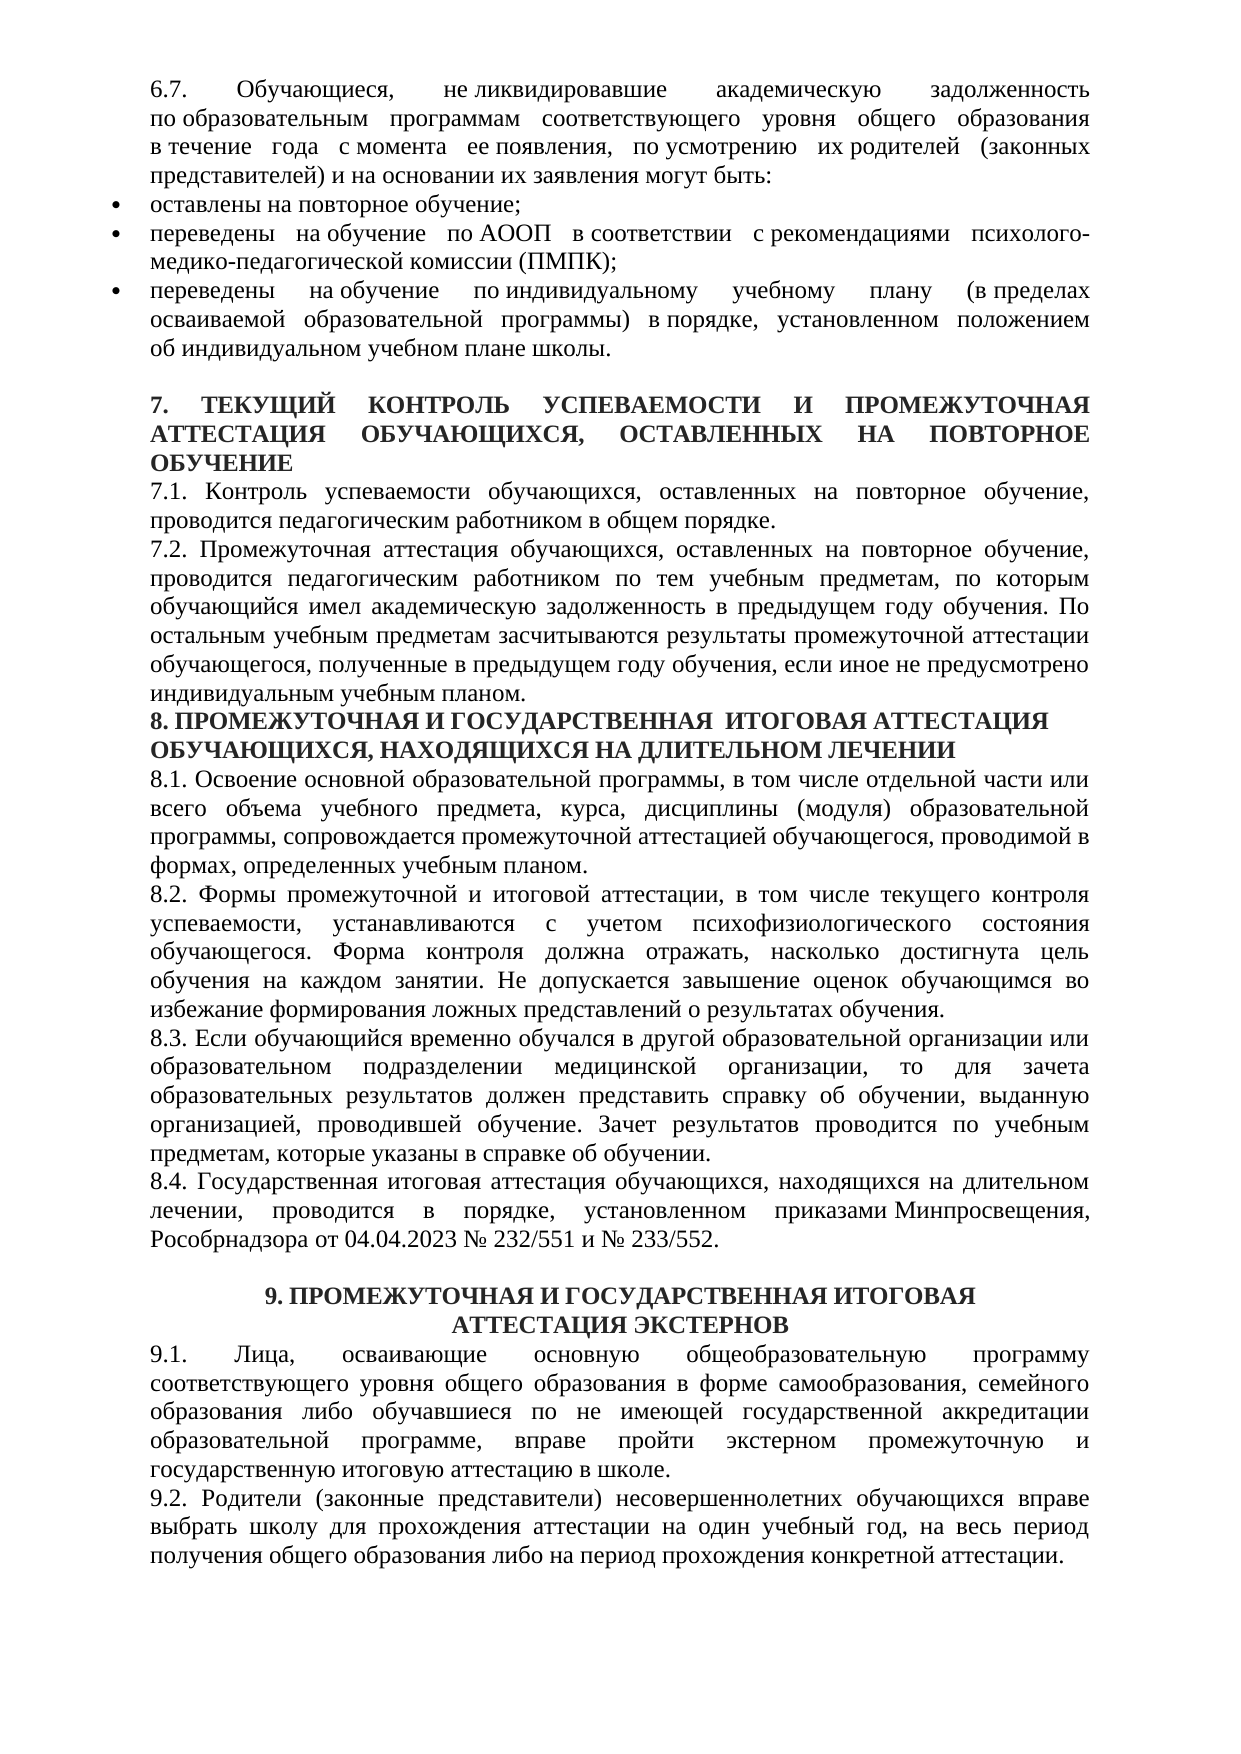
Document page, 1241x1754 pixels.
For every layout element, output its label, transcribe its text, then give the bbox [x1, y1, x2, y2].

text 9. ПРОМЕЖУТОЧНАЯ И ГОСУДАРСТВЕННАЯ ИТОГОВАЯ [150, 1281, 1090, 1310]
text 7. ТЕКУЩИЙ КОНТРОЛЬ УСПЕВАЕМОСТИ И ПРОМЕЖУТОЧНАЯ АТТЕСТАЦИЯ ОБУЧАЮЩИХСЯ, ОСТАВЛЕННЫХ НА ПОВТОРНОЕ ОБУЧЕНИЕ [150, 390, 1090, 476]
text 8. ПРОМЕЖУТОЧНАЯ И ГОСУДАРСТВЕННАЯ ИТОГОВАЯ АТТЕСТАЦИЯ [150, 706, 1090, 735]
text ОБУЧАЮЩИХСЯ, НАХОДЯЩИХСЯ НА ДЛИТЕЛЬНОМ ЛЕЧЕНИИ [150, 735, 1090, 764]
list переведены на обучение по АООП в соответствии с рекомендациями психолого-медико-педагогической комиссии (ПМПК); [112, 218, 1090, 275]
text АТТЕСТАЦИЯ ЭКСТЕРНОВ [150, 1310, 1090, 1339]
text 9.1. Лица, осваивающие основную общеобразовательную программу соответствующего уровня общего образования в форме самообразования, семейного образования либо обучавшиеся по не имеющей государственной аккредитации образовательной программе, вправе пройти экстерном промежуточную и государственную итоговую аттестацию в школе. [150, 1339, 1090, 1483]
text 7.1. Контроль успеваемости обучающихся, оставленных на повторное обучение, проводится педагогическим работником в общем порядке. [150, 476, 1090, 534]
text 8.4. Государственная итоговая аттестация обучающихся, находящихся на длительном лечении, проводится в порядке, установленном приказами Минпросвещения, Рособрнадзора от 04.04.2023 № 232/551 и № 233/552. [150, 1166, 1090, 1253]
text 6.7. Обучающиеся, не ликвидировавшие академическую задолженность по образовательным программам соответствующего уровня общего образования в течение года с момента ее появления, по усмотрению их родителей (законных представителей) и на основании их заявления могут быть: [150, 74, 1090, 189]
list оставлены на повторное обучение; [112, 189, 1090, 218]
text 8.3. Если обучающийся временно обучался в другой образовательной организации или образовательном подразделении медицинской организации, то для зачета образовательных результатов должен представить справку об обучении, выданную организацией, проводившей обучение. Зачет результатов проводится по учебным предметам, которые указаны в справке об обучении. [150, 1023, 1090, 1166]
text 7.2. Промежуточная аттестация обучающихся, оставленных на повторное обучение, проводится педагогическим работником по тем учебным предметам, по которым обучающийся имел академическую задолженность в предыдущем году обучения. По остальным учебным предметам засчитываются результаты промежуточной аттестации обучающегося, полученные в предыдущем году обучения, если иное не предусмотрено индивидуальным учебным планом. [150, 534, 1090, 706]
text 9.2. Родители (законные представители) несовершеннолетних обучающихся вправе выбрать школу для прохождения аттестации на один учебный год, на весь период получения общего образования либо на период прохождения конкретной аттестации. [150, 1483, 1090, 1569]
text 8.1. Освоение основной образовательной программы, в том числе отдельной части или всего объема учебного предмета, курса, дисциплины (модуля) образовательной программы, сопровождается промежуточной аттестацией обучающегося, проводимой в формах, определенных учебным планом. [150, 764, 1090, 879]
text 8.2. Формы промежуточной и итоговой аттестации, в том числе текущего контроля успеваемости, устанавливаются с учетом психофизиологического состояния обучающегося. Форма контроля должна отражать, насколько достигнута цель обучения на каждом занятии. Не допускается завышение оценок обучающимся во избежание формирования ложных представлений о результатах обучения. [150, 879, 1090, 1023]
list переведены на обучение по индивидуальному учебному плану (в пределах осваиваемой образовательной программы) в порядке, установленном положением об индивидуальном учебном плане школы. [112, 275, 1090, 361]
